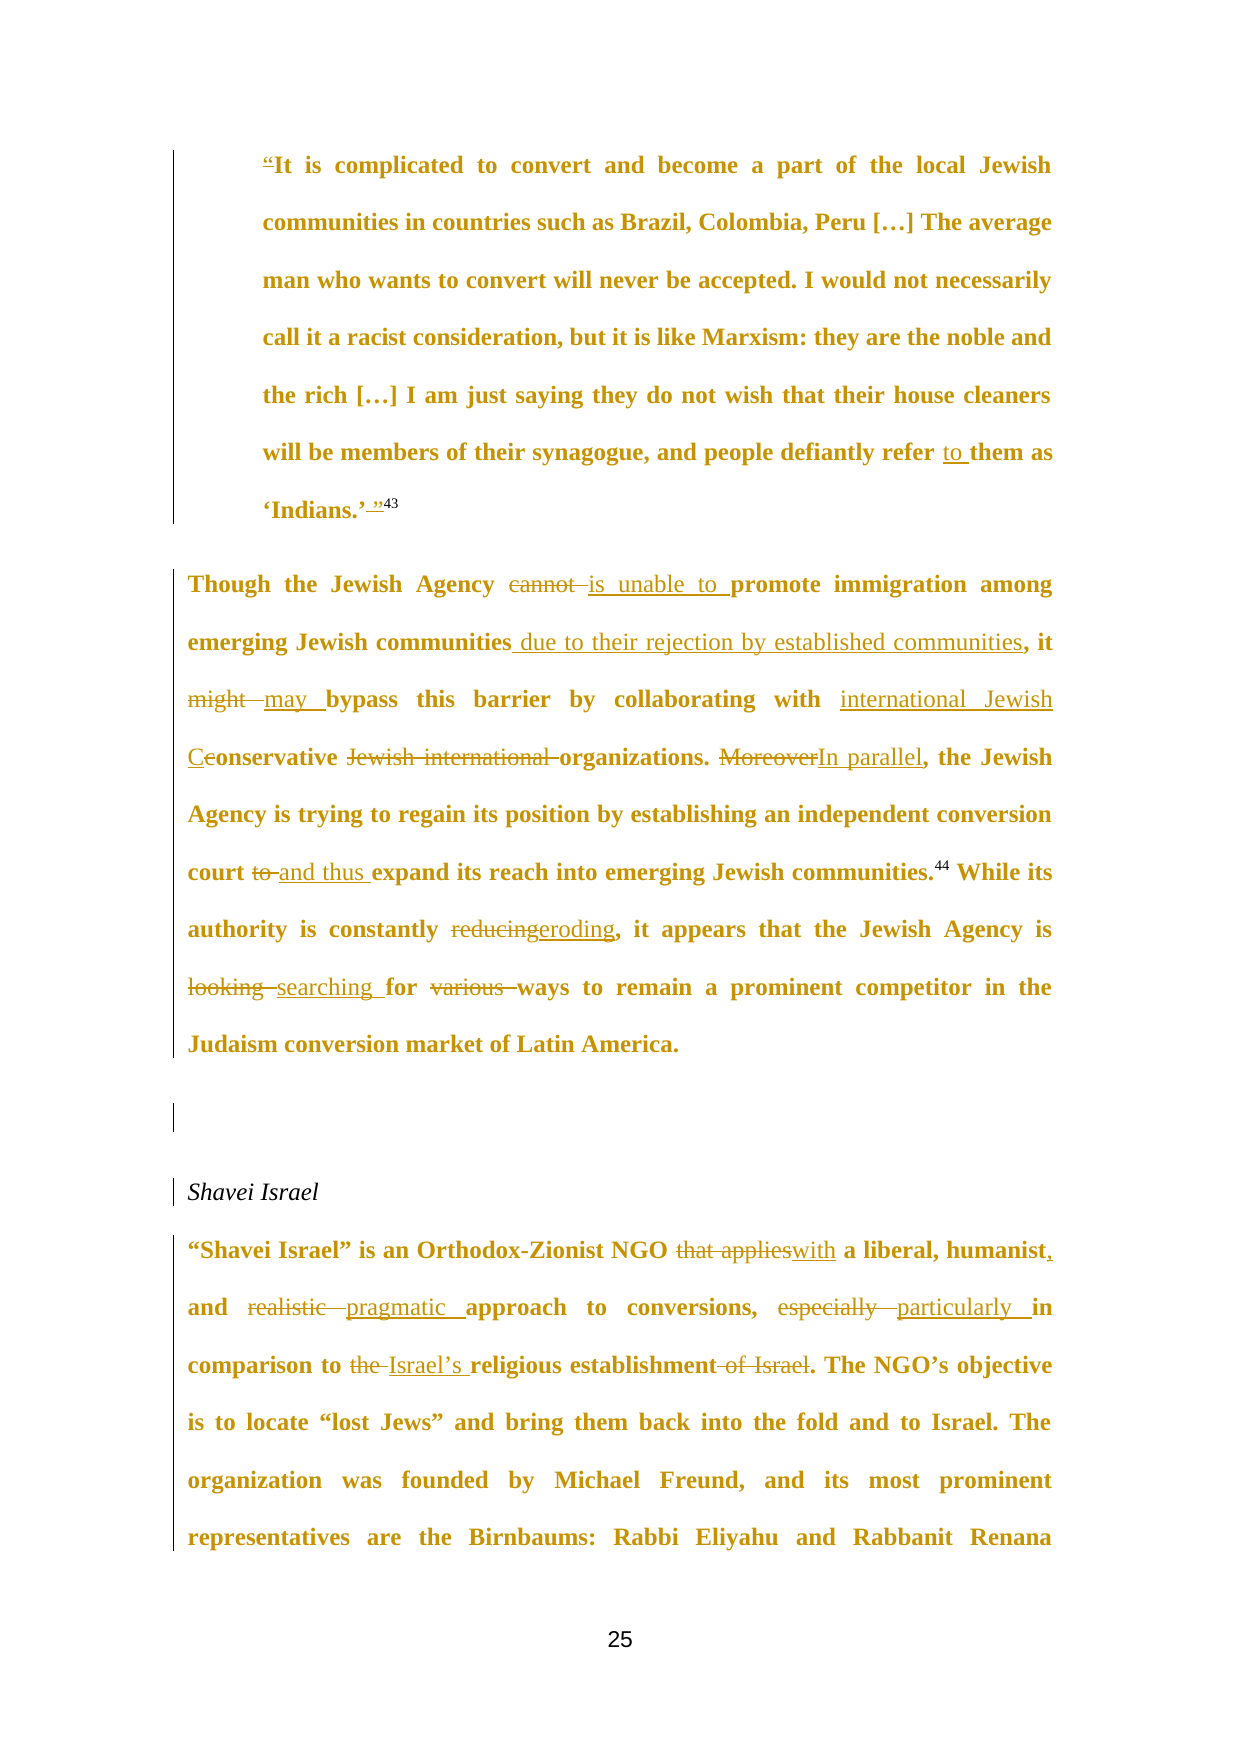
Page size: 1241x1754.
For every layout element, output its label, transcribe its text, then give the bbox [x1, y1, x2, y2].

text Though the Jewish Agency promote immigration among emerging Jewish communities, it bypass this barrier by collaborating with onservative organizations. , the Jewish Agency is trying to regain its position by establishing an independent conversion court expand its reach into emerging Jewish communities. While its authority is constantly , it appears that the Jewish Agency is for ways to remain a prominent competitor in the Judaism conversion market of Latin America. [187, 569, 1053, 1058]
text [187, 1235, 1053, 1551]
subtitle Shavei Israel [187, 1177, 1053, 1206]
text It is complicated to convert and become a part of the local Jewish communities in countries such as Brazil, Colombia, Peru […] The average man who wants to convert will never be accepted. I would not necessarily call it a racist consideration, but it is like Marxism: they are the noble and the rich […] I am just saying they do not wish that their house cleaners will be members of their synagogue, and people defiantly refer them as ‘Indians.’ [262, 150, 1053, 524]
